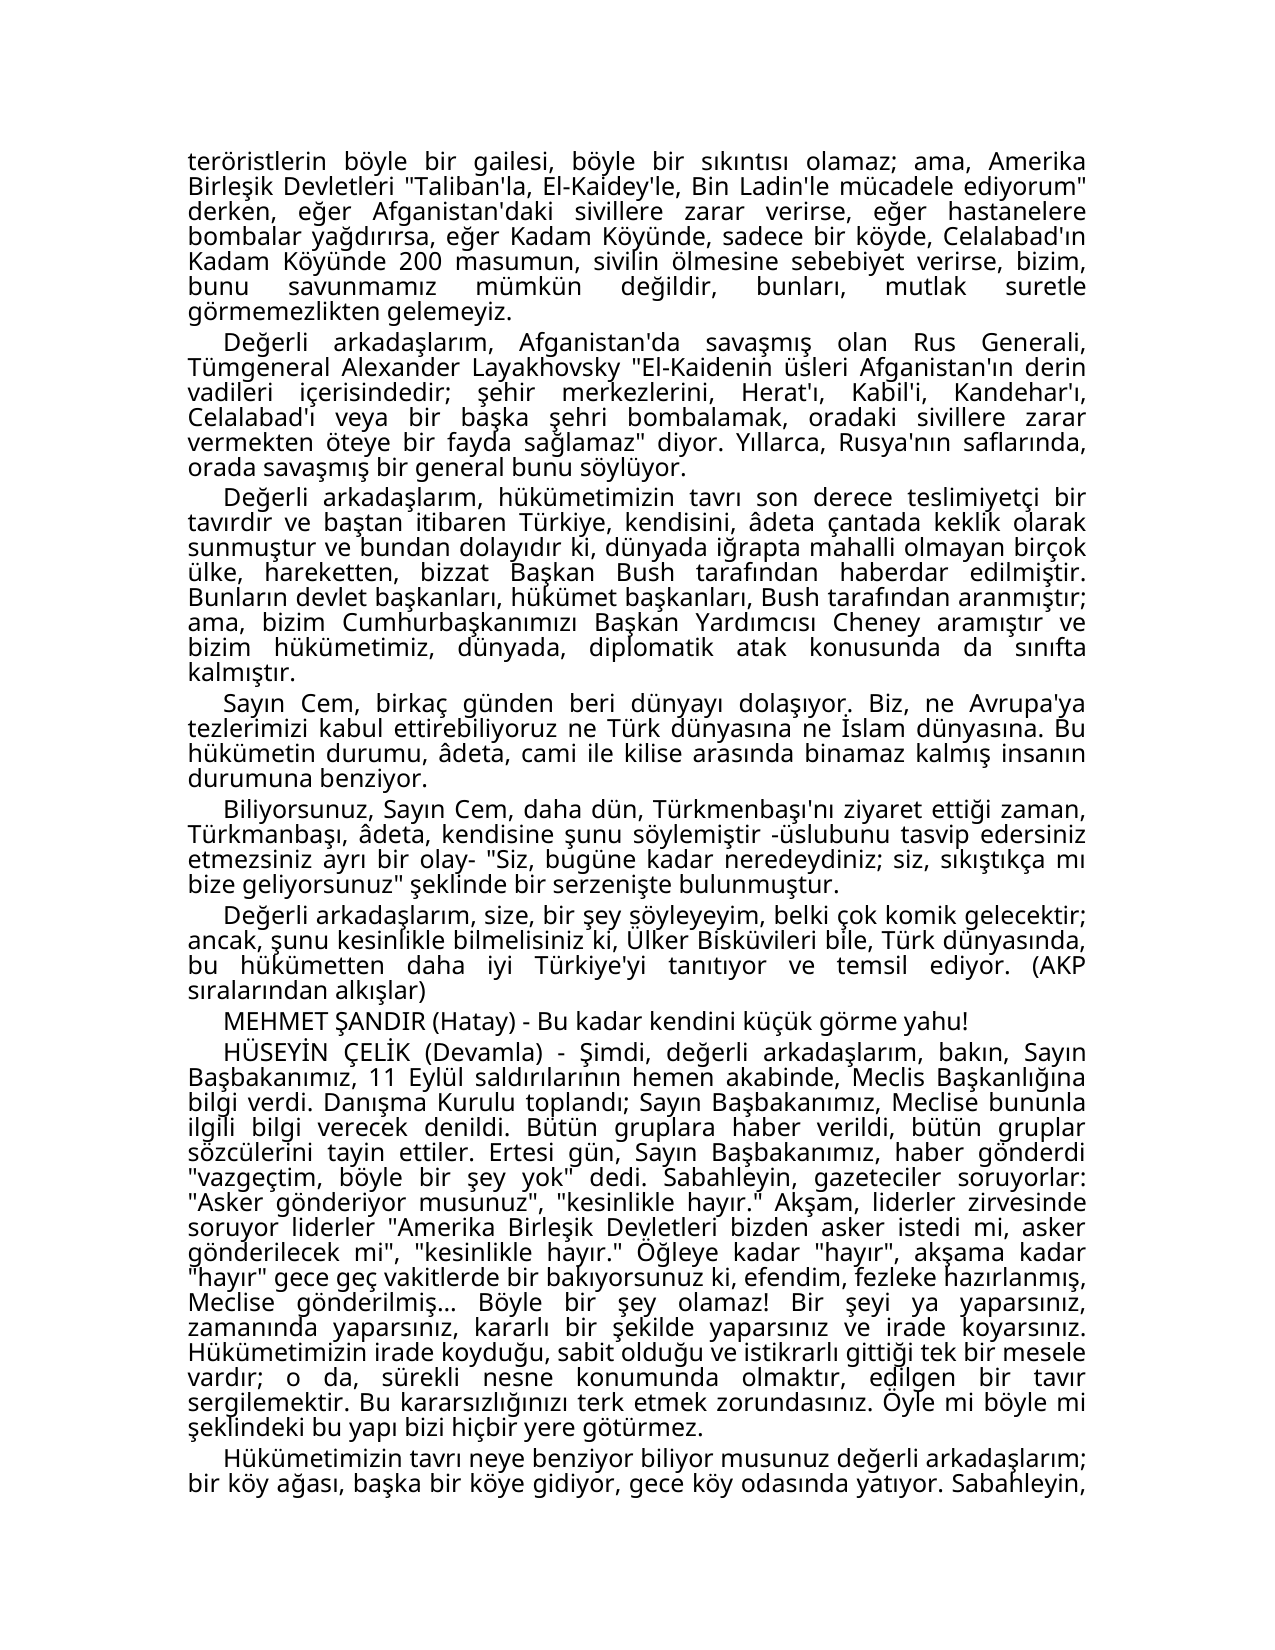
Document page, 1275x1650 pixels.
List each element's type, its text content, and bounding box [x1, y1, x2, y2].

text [187, 1447, 1087, 1497]
text Değerli arkadaşlarım, hükümetimizin tavrı son derece teslimiyetçi bir tavırdır ve baştan itibaren Türkiye, kendisini, âdeta çantada keklik olarak sunmuştur ve bundan dolayıdır ki, dünyada iğrapta mahalli olmayan birçok ülke, hareketten, bizzat Başkan Bush tarafından haberdar edilmiştir. Bunların devlet başkanları, hükümet başkanları, Bush tarafından aranmıştır; ama, bizim Cumhurbaşkanımızı Başkan Yardımcısı Cheney aramıştır ve bizim hükümetimiz, dünyada, diplomatik atak konusunda da sınıfta kalmıştır. [187, 487, 1087, 687]
text Sayın Cem, birkaç günden beri dünyayı dolaşıyor. Biz, ne Avrupa'ya tezlerimizi kabul ettirebiliyoruz ne Türk dünyasına ne İslam dünyasına. Bu hükümetin durumu, âdeta, cami ile kilise arasında binamaz kalmış insanın durumuna benziyor. [187, 693, 1087, 793]
text Değerli arkadaşlarım, size, bir şey söyleyeyim, belki çok komik gelecektir; ancak, şunu kesinlikle bilmelisiniz ki, Ülker Bisküvileri bile, Türk dünyasında, bu hükümetten daha iyi Türkiye'yi tanıtıyor ve temsil ediyor. (AKP sıralarından alkışlar) [187, 905, 1087, 1005]
text Değerli arkadaşlarım, Afganistan'da savaşmış olan Rus Generali, Tümgeneral Alexander Layakhovsky "El-Kaidenin üsleri Afganistan'ın derin vadileri içerisindedir; şehir merkezlerini, Herat'ı, Kabil'i, Kandehar'ı, Celalabad'ı veya bir başka şehri bombalamak, oradaki sivillere zarar vermekten öteye bir fayda sağlamaz" diyor. Yıllarca, Rusya'nın saflarında, orada savaşmış bir general bunu söylüyor. [187, 331, 1087, 481]
text MEHMET ŞANDIR (Hatay) - Bu kadar kendini küçük görme yahu! [187, 1011, 1087, 1036]
text Biliyorsunuz, Sayın Cem, daha dün, Türkmenbaşı'nı ziyaret ettiği zaman, Türkmanbaşı, âdeta, kendisine şunu söylemiştir -üslubunu tasvip edersiniz etmezsiniz ayrı bir olay- "Siz, bugüne kadar neredeydiniz; siz, sıkıştıkça mı bize geliyorsunuz" şeklinde bir serzenişte bulunmuştur. [187, 799, 1087, 899]
text HÜSEYİN ÇELİK (Devamla) - Şimdi, değerli arkadaşlarım, bakın, Sayın Başbakanımız, 11 Eylül saldırılarının hemen akabinde, Meclis Başkanlığına bilgi verdi. Danışma Kurulu toplandı; Sayın Başbakanımız, Meclise bununla ilgili bilgi verecek denildi. Bütün gruplara haber verildi, bütün gruplar sözcülerini tayin ettiler. Ertesi gün, Sayın Başbakanımız, haber gönderdi "vazgeçtim, böyle bir şey yok" dedi. Sabahleyin, gazeteciler soruyorlar: "Asker gönderiyor musunuz", "kesinlikle hayır." Akşam, liderler zirvesinde soruyor liderler "Amerika Birleşik Devletleri bizden asker istedi mi, asker gönderilecek mi", "kesinlikle hayır." Öğleye kadar "hayır", akşama kadar "hayır" gece geç vakitlerde bir bakıyorsunuz ki, efendim, fezleke hazırlanmış, Meclise gönderilmiş... Böyle bir şey olamaz! Bir şeyi ya yaparsınız, zamanında yaparsınız, kararlı bir şekilde yaparsınız ve irade koyarsınız. Hükümetimizin irade koyduğu, sabit olduğu ve istikrarlı gittiği tek bir mesele vardır; o da, sürekli nesne konumunda olmaktır, edilgen bir tavır sergilemektir. Bu kararsızlığınızı terk etmek zorundasınız. Öyle mi böyle mi şeklindeki bu yapı bizi hiçbir yere götürmez. [187, 1042, 1087, 1442]
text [187, 150, 1087, 325]
